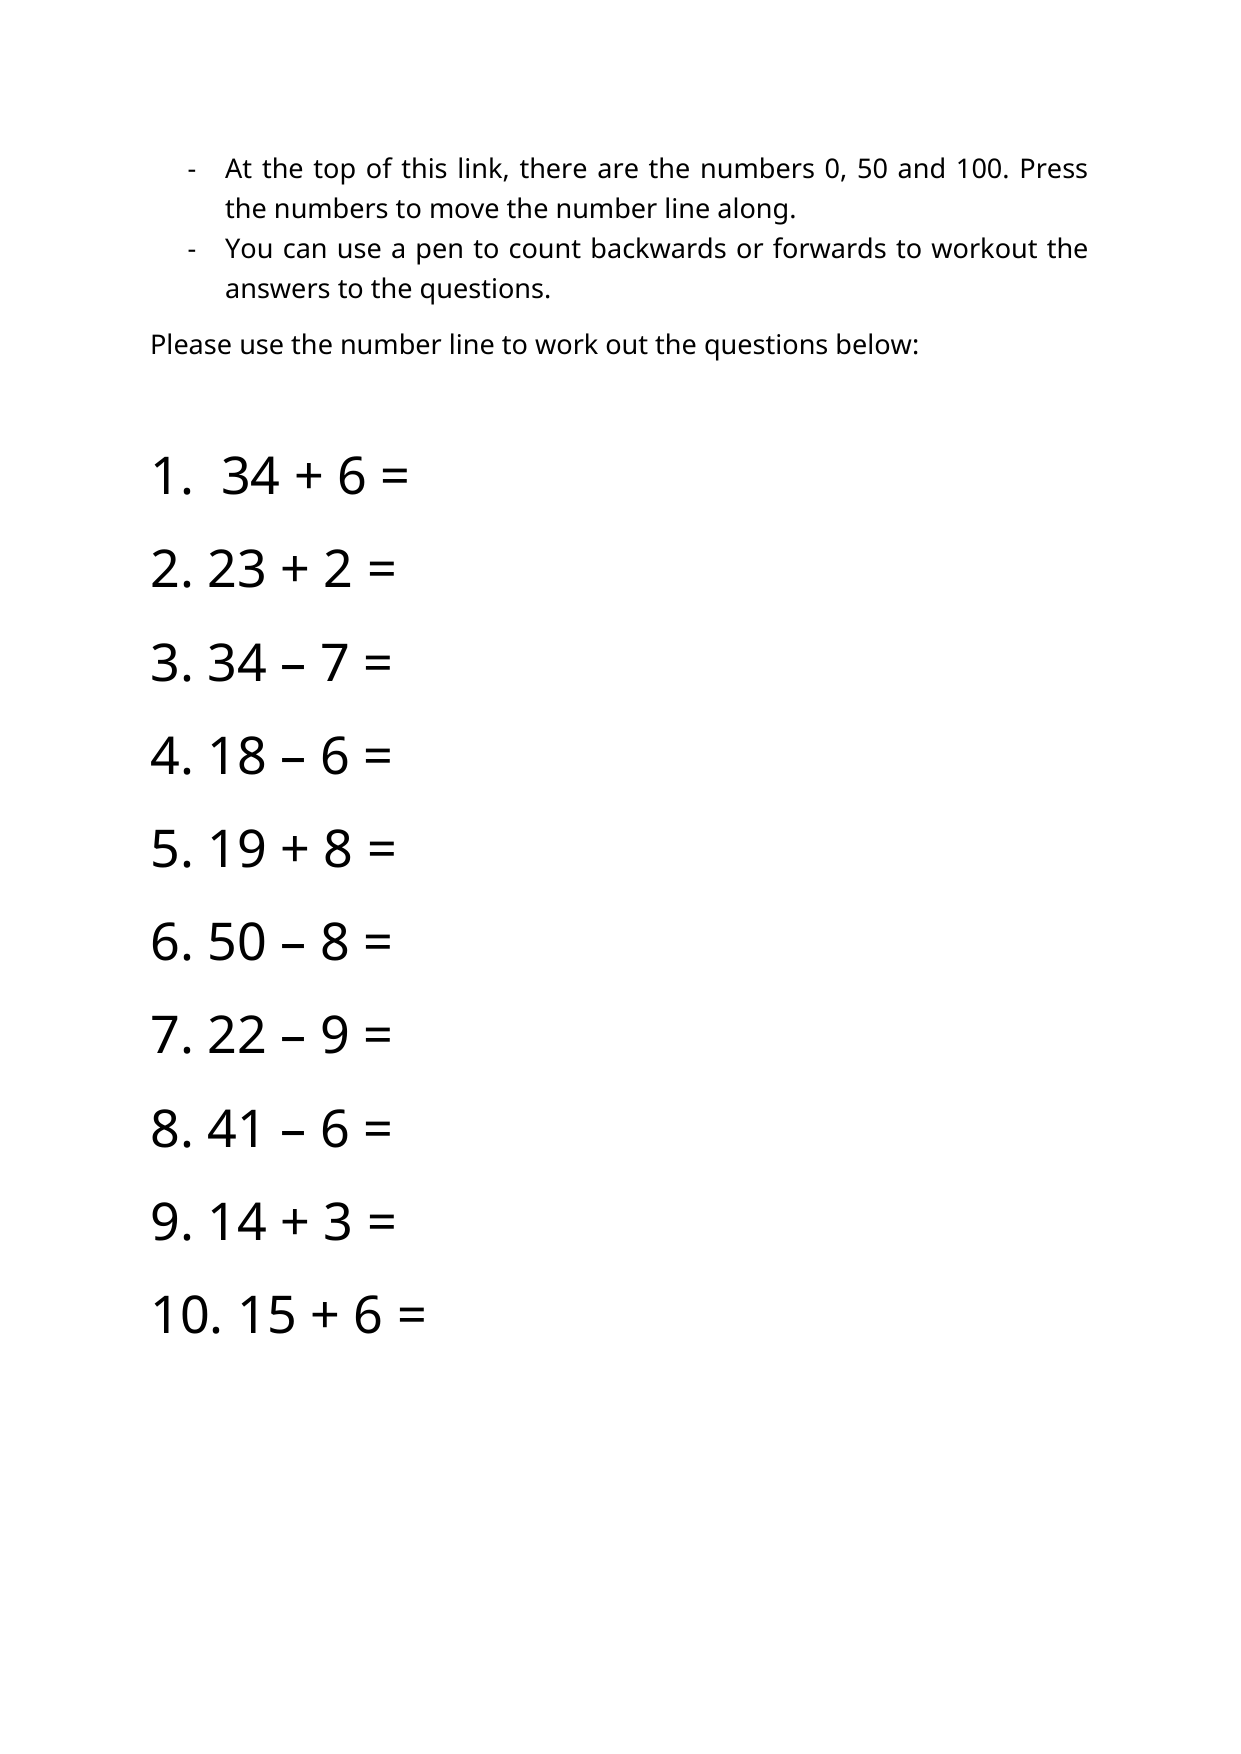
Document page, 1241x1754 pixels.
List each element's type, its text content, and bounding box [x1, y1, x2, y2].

text Please use the number line to work out the questions below: [150, 326, 1090, 363]
text 5. 19 + 8 = [150, 812, 1090, 883]
text 2. 23 + 2 = [150, 532, 1090, 603]
text 8. 41 – 6 = [150, 1091, 1090, 1162]
text 9. 14 + 3 = [150, 1184, 1090, 1256]
list You can use a pen to count backwards or forwards to workout the answers to the questions. [187, 229, 1090, 306]
list At the top of this link, there are the numbers 0, 50 and 100. Press the numbers to move the number line along. [187, 150, 1090, 227]
text 10. 15 + 6 = [150, 1278, 1090, 1349]
text 1. 34 + 6 = [150, 439, 1090, 510]
text 7. 22 – 9 = [150, 998, 1090, 1069]
text 6. 50 – 8 = [150, 905, 1090, 976]
text 3. 34 – 7 = [150, 625, 1090, 696]
text 4. 18 – 6 = [150, 718, 1090, 789]
